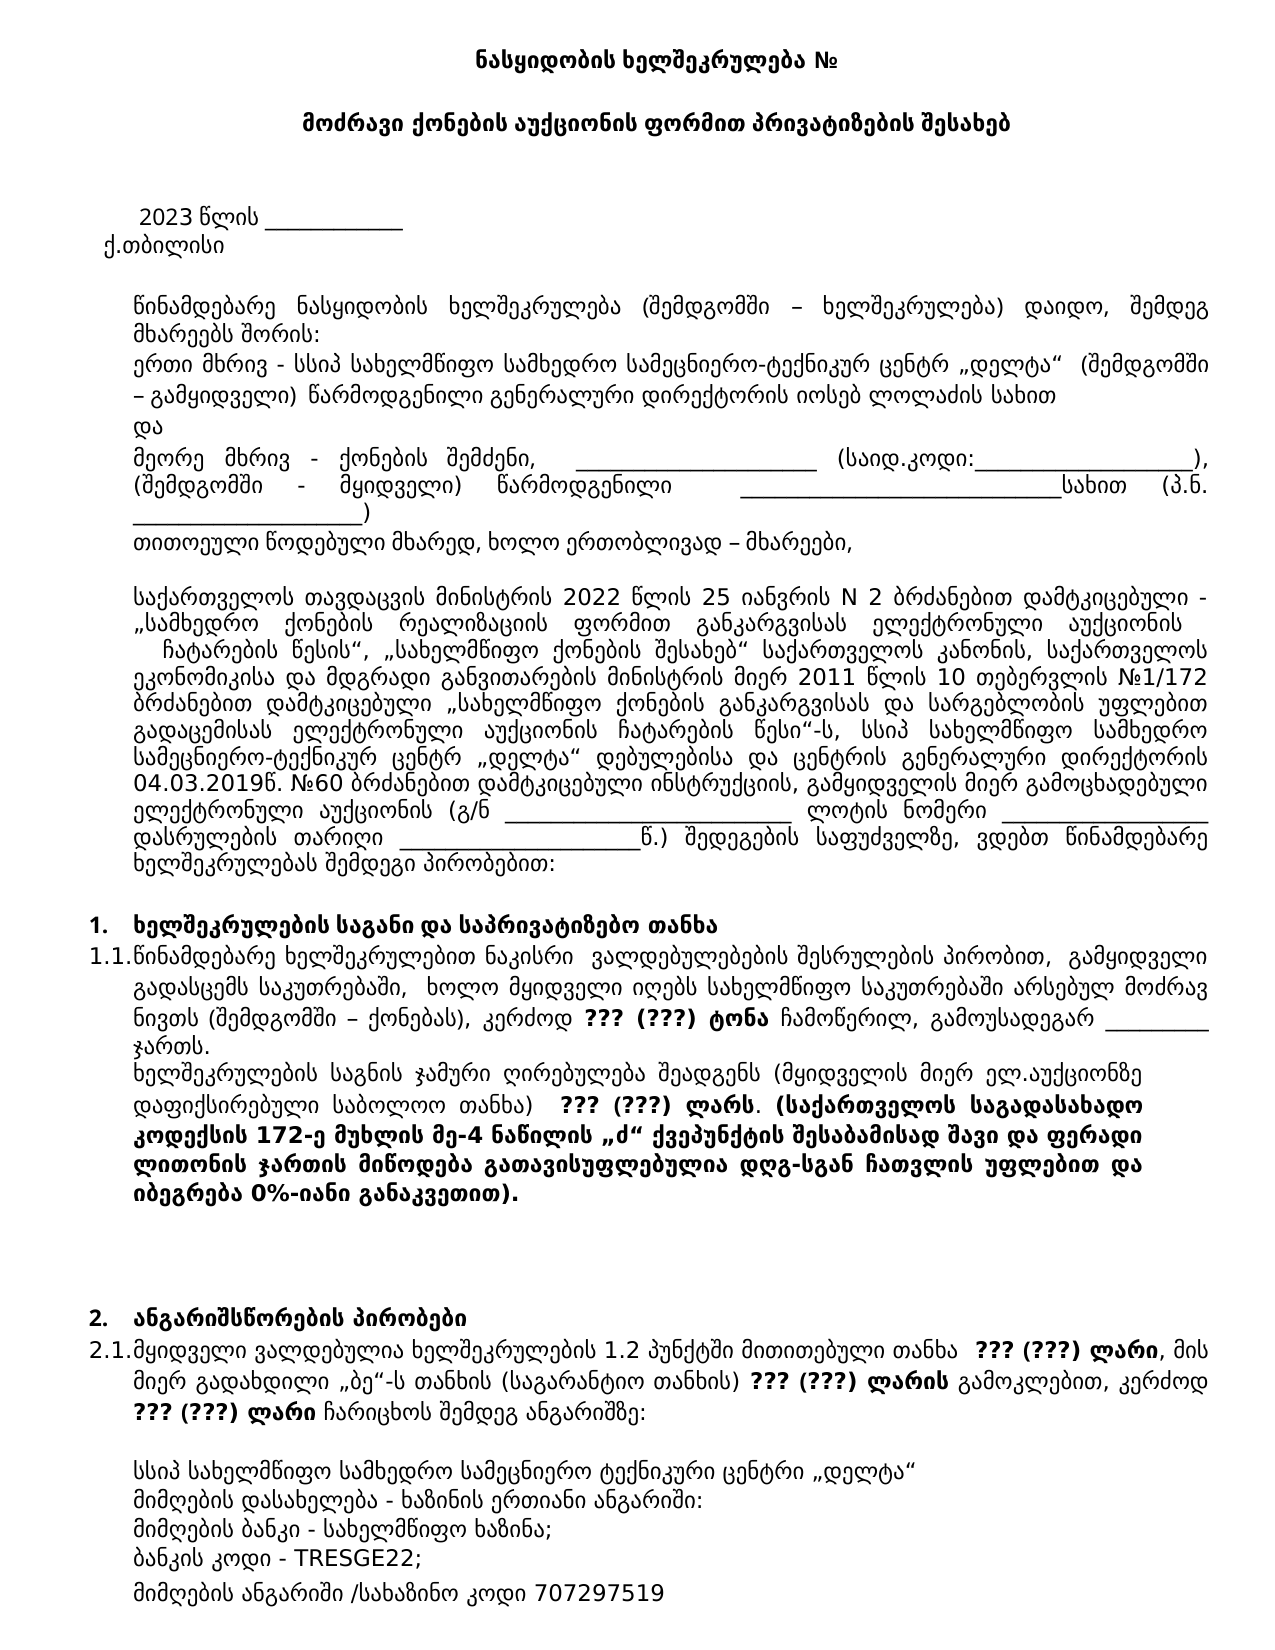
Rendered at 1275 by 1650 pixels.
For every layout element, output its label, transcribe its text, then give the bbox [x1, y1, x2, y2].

list ხელშეკრულების საგანი და საპრივატიზებო თანხა [88, 908, 1209, 940]
list მყიდველი ვალდებულია ხელშეკრულების 1.2 პუნქტში მითითებული თანხა ??? (???) ლარი, მის მიერ გადახდილი „ბე“-ს თანხის (საგარანტიო თანხის) ??? (???) ლარის გამოკლებით, კერძოდ ??? (???) ლარი ჩარიცხოს შემდეგ ანგარიშზე: [88, 1333, 1209, 1427]
text მოძრავი ქონების აუქციონის ფორმით პრივატიზების შესახებ [103, 107, 1209, 138]
text თითოეული წოდებული მხარედ, ხოლო ერთობლივად – მხარეები, [133, 526, 1209, 557]
list ანგარიშსწორების პირობები [88, 1302, 1209, 1333]
text ერთი მხრივ - სსიპ სახელმწიფო სამხედრო სამეცნიერო-ტექნიკურ ცენტრ „დელტა“ (შემდგომში – გამყიდველი) წარმოდგენილი გენერალური დირექტორის იოსებ ლოლაძის სახით [133, 348, 1209, 410]
text სსიპ სახელმწიფო სამხედრო სამეცნიერო ტექნიკური ცენტრი „დელტა“ მიმღების დასახელება - ხაზინის ერთიანი ანგარიში: მიმღების ბანკი - სახელმწიფო ხაზინა; ბანკის კოდი - TRESGE22; მიმღების ანგარიში /სახაზინო კოდი 707297519 [133, 1458, 1209, 1608]
list წინამდებარე ხელშეკრულებით ნაკისრი ვალდებულებების შესრულების პირობით, გამყიდველი გადასცემს საკუთრებაში, ხოლო მყიდველი იღებს სახელმწიფო საკუთრებაში არსებულ მოძრავ ნივთს (შემდგომში – ქონებას), კერძოდ ??? (???) ტონა ჩამოწერილ, გამოუსადეგარ _________ ჯართს. [88, 940, 1209, 1060]
text 2023 წლის ____________ ქ.თბილისი [103, 201, 1209, 258]
text და [133, 410, 1209, 441]
text ნასყიდობის ხელშეკრულება № [103, 44, 1209, 76]
text საქართველოს თავდაცვის მინისტრის 2022 წლის 25 იანვრის N 2 ბრძანებით დამტკიცებული - „სამხედრო ქონების რეალიზაციის ფორმით განკარგვისას ელექტრონული აუქციონის ჩატარების წესის“, „სახელმწიფო ქონების შესახებ“ საქართველოს კანონის, საქართველოს ეკონომიკისა და მდგრადი განვითარების მინისტრის მიერ 2011 წლის 10 თებერვლის №1/172 ბრძანებით დამტკიცებული „სახელმწიფო ქონების განკარგვისას და სარგებლობის უფლებით გადაცემისას ელექტრონული აუქციონის ჩატარების წესი“-ს, სსიპ სახელმწიფო სამხედრო სამეცნიერო-ტექნიკურ ცენტრ „დელტა“ დებულებისა და ცენტრის გენერალური დირექტორის 04.03.2019წ. №60 ბრძანებით დამტკიცებული ინსტრუქციის, გამყიდველის მიერ გამოცხადებული ელექტრონული აუქციონის (გ/ნ _________________________ ლოტის ნომერი __________________ დასრულების თარიღი _____________________წ.) შედეგების საფუძველზე, ვდებთ წინამდებარე ხელშეკრულებას შემდეგი პირობებით: [133, 584, 1209, 877]
text ხელშეკრულების საგნის ჯამური ღირებულება შეადგენს (მყიდველის მიერ ელ.აუქციონზე დაფიქსირებული საბოლოო თანხა) ??? (???) ლარს. (საქართველოს საგადასახადო კოდექსის 172-ე მუხლის მე-4 ნაწილის „ძ“ ქვეპუნქტის შესაბამისად შავი და ფერადი ლითონის ჯართის მიწოდება გათავისუფლებულია დღგ-სგან ჩათვლის უფლებით და იბეგრება 0%-იანი განაკვეთით). [133, 1060, 1144, 1207]
text წინამდებარე ნასყიდობის ხელშეკრულება (შემდგომში – ხელშეკრულება) დაიდო, შემდეგ მხარეებს შორის: [133, 290, 1209, 348]
text მეორე მხრივ - ქონების შემძენი, _____________________ (საიდ.კოდი:___________________), (შემდგომში - მყიდველი) წარმოდგენილი ____________________________სახით (პ.ნ. ____________________) [133, 441, 1209, 526]
